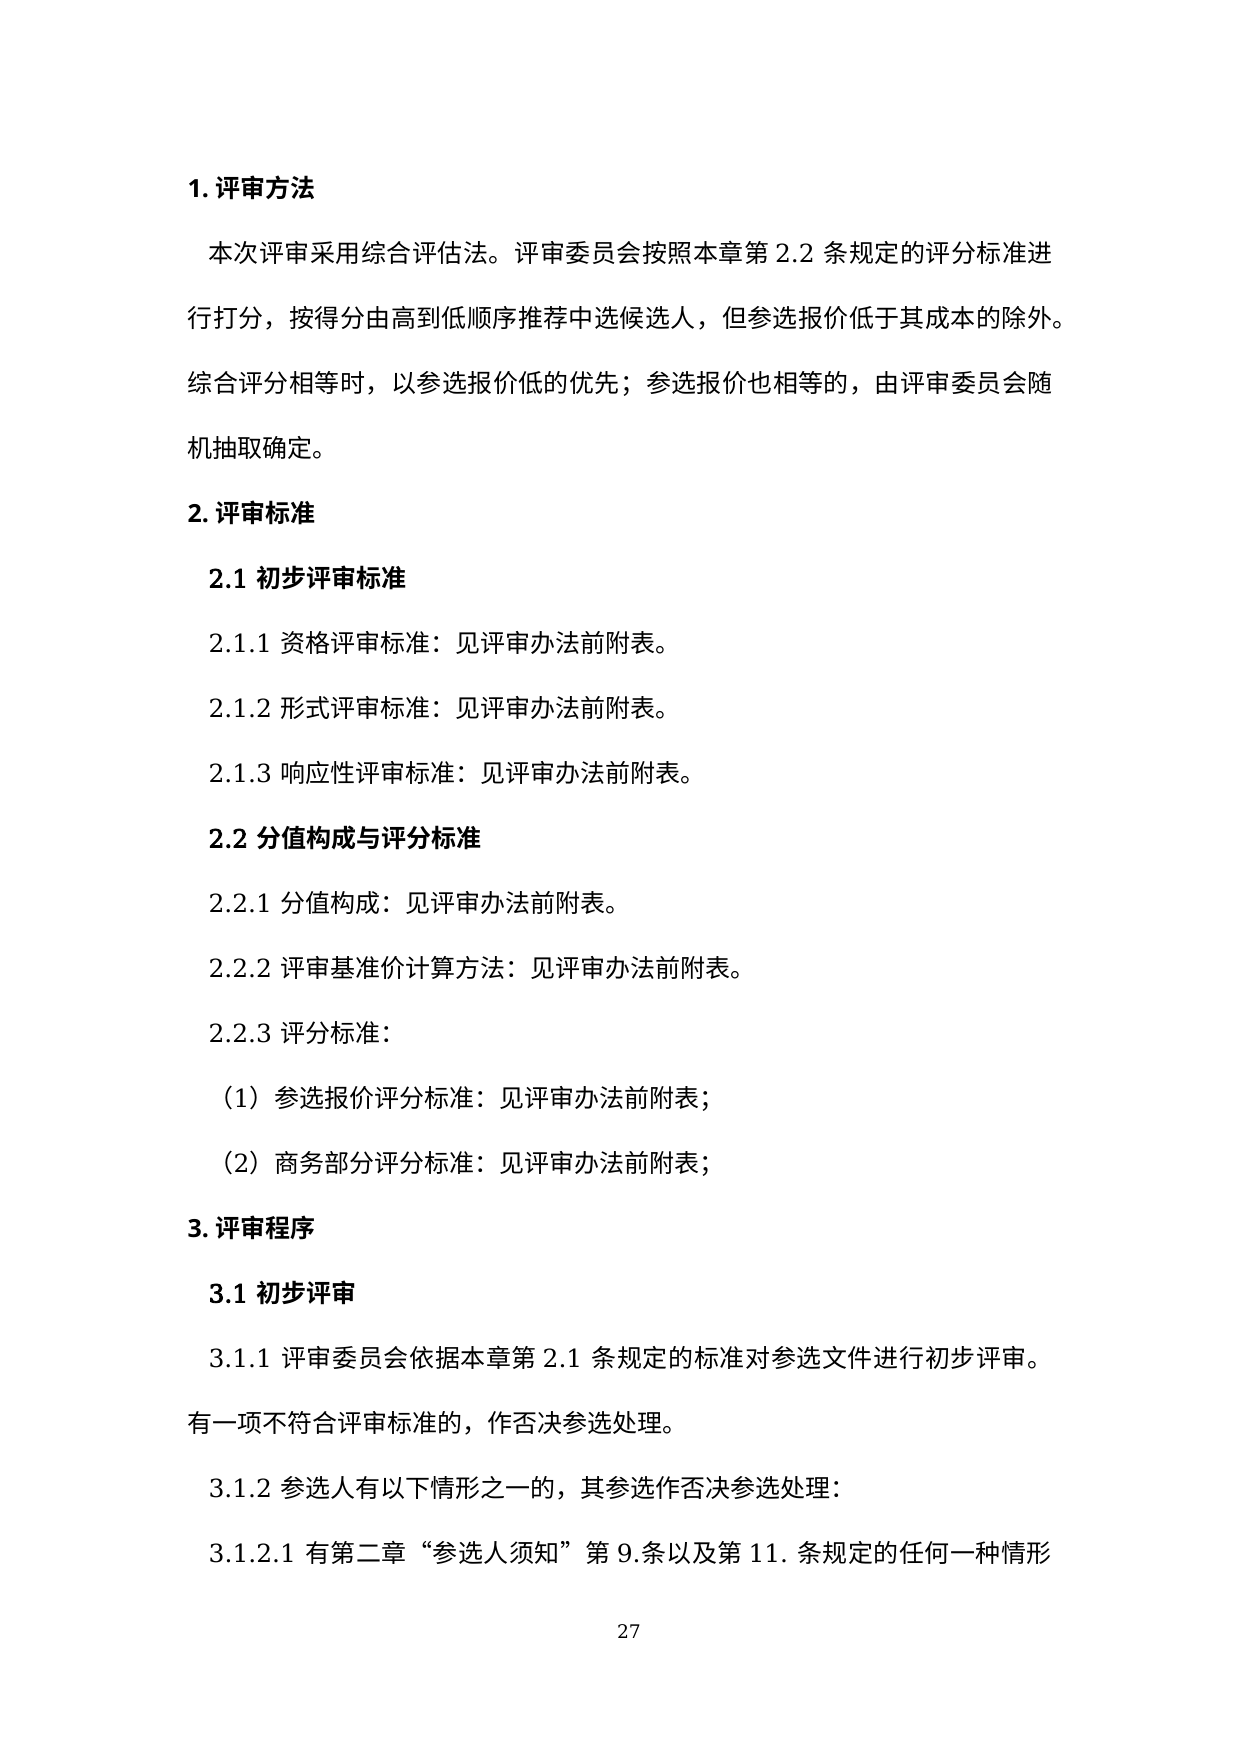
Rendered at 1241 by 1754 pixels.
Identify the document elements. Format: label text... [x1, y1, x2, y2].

text 3.1.2 参选人有以下情形之一的，其参选作否决参选处理： [187, 1454, 1053, 1519]
text 2.2.1 分值构成：见评审办法前附表。 [187, 869, 1053, 934]
text 2.1.2 形式评审标准：见评审办法前附表。 [187, 674, 1053, 739]
text 2.1.1 资格评审标准：见评审办法前附表。 [187, 609, 1053, 674]
text 2.2.2 评审基准价计算方法：见评审办法前附表。 [187, 934, 1053, 999]
text 2.1.3 响应性评审标准：见评审办法前附表。 [187, 739, 1053, 804]
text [187, 1519, 1053, 1584]
text 本次评审采用综合评估法。评审委员会按照本章第2.2 条规定的评分标准进行打分，按得分由高到低顺序推荐中选候选人，但参选报价低于其成本的除外。综合评分相等时，以参选报价低的优先；参选报价也相等的，由评审委员会随机抽取确定。 [187, 219, 1053, 479]
subtitle 1. 评审方法 [187, 154, 1053, 219]
text （2）商务部分评分标准：见评审办法前附表； [187, 1129, 1053, 1194]
text 3.1.1 评审委员会依据本章第2.1 条规定的标准对参选文件进行初步评审。有一项不符合评审标准的，作否决参选处理。 [187, 1324, 1053, 1454]
subtitle 2.2 分值构成与评分标准 [187, 804, 1053, 869]
subtitle 3.1 初步评审 [187, 1259, 1053, 1324]
subtitle 3. 评审程序 [187, 1194, 1053, 1259]
subtitle 2. 评审标准 [187, 479, 1053, 544]
text 2.2.3 评分标准： [187, 999, 1053, 1064]
text （1）参选报价评分标准：见评审办法前附表； [187, 1064, 1053, 1129]
subtitle 2.1 初步评审标准 [187, 544, 1053, 609]
